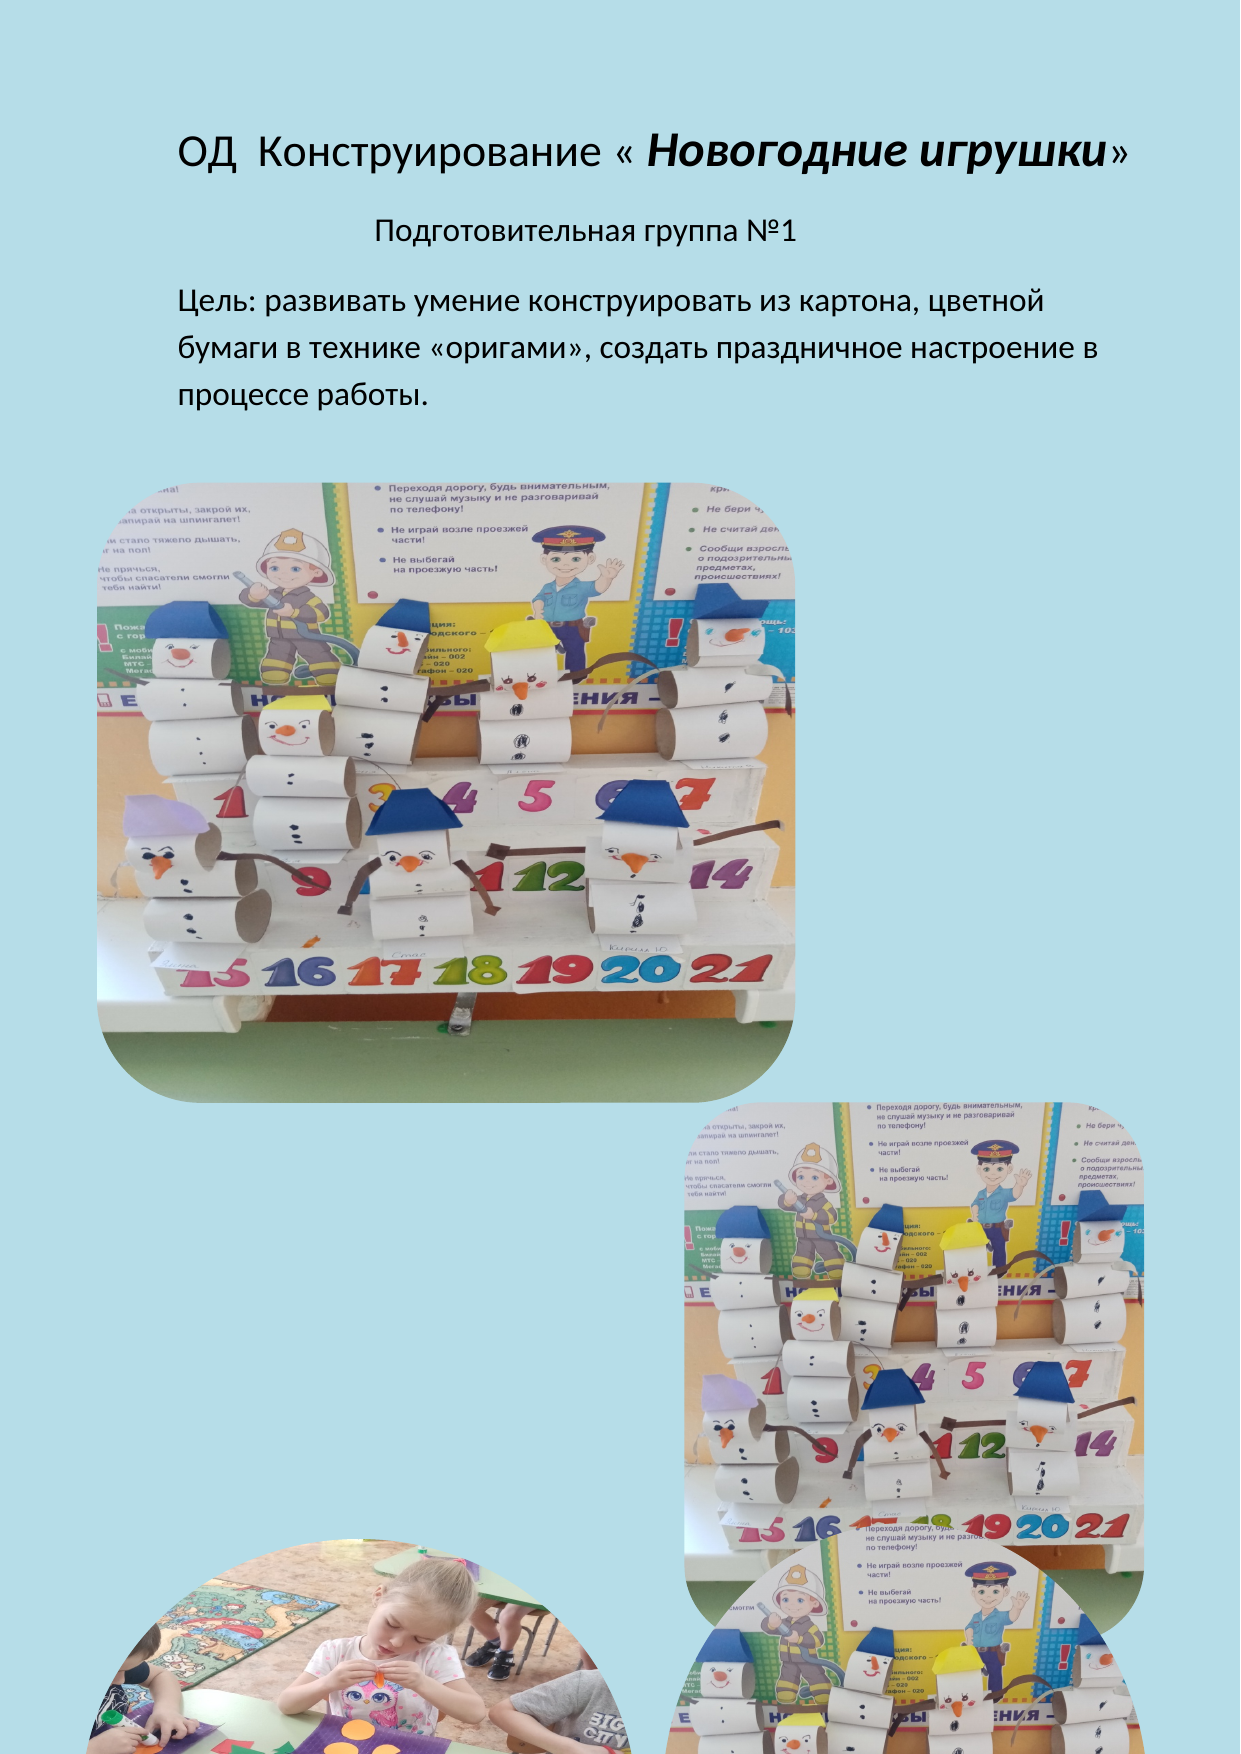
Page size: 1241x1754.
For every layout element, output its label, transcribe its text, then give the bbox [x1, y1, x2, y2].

picture [97, 482, 796, 1103]
text Подготовительная группа №1 [177, 209, 1152, 250]
text ОД Конструирование « Новогодние игрушки» [177, 118, 1152, 179]
picture [665, 1102, 1145, 1754]
text Цель: развивать умение конструировать из картона, цветной бумаги в технике «оригами», создать праздничное настроение в процессе работы. [177, 279, 1152, 413]
picture [85, 1539, 632, 1754]
